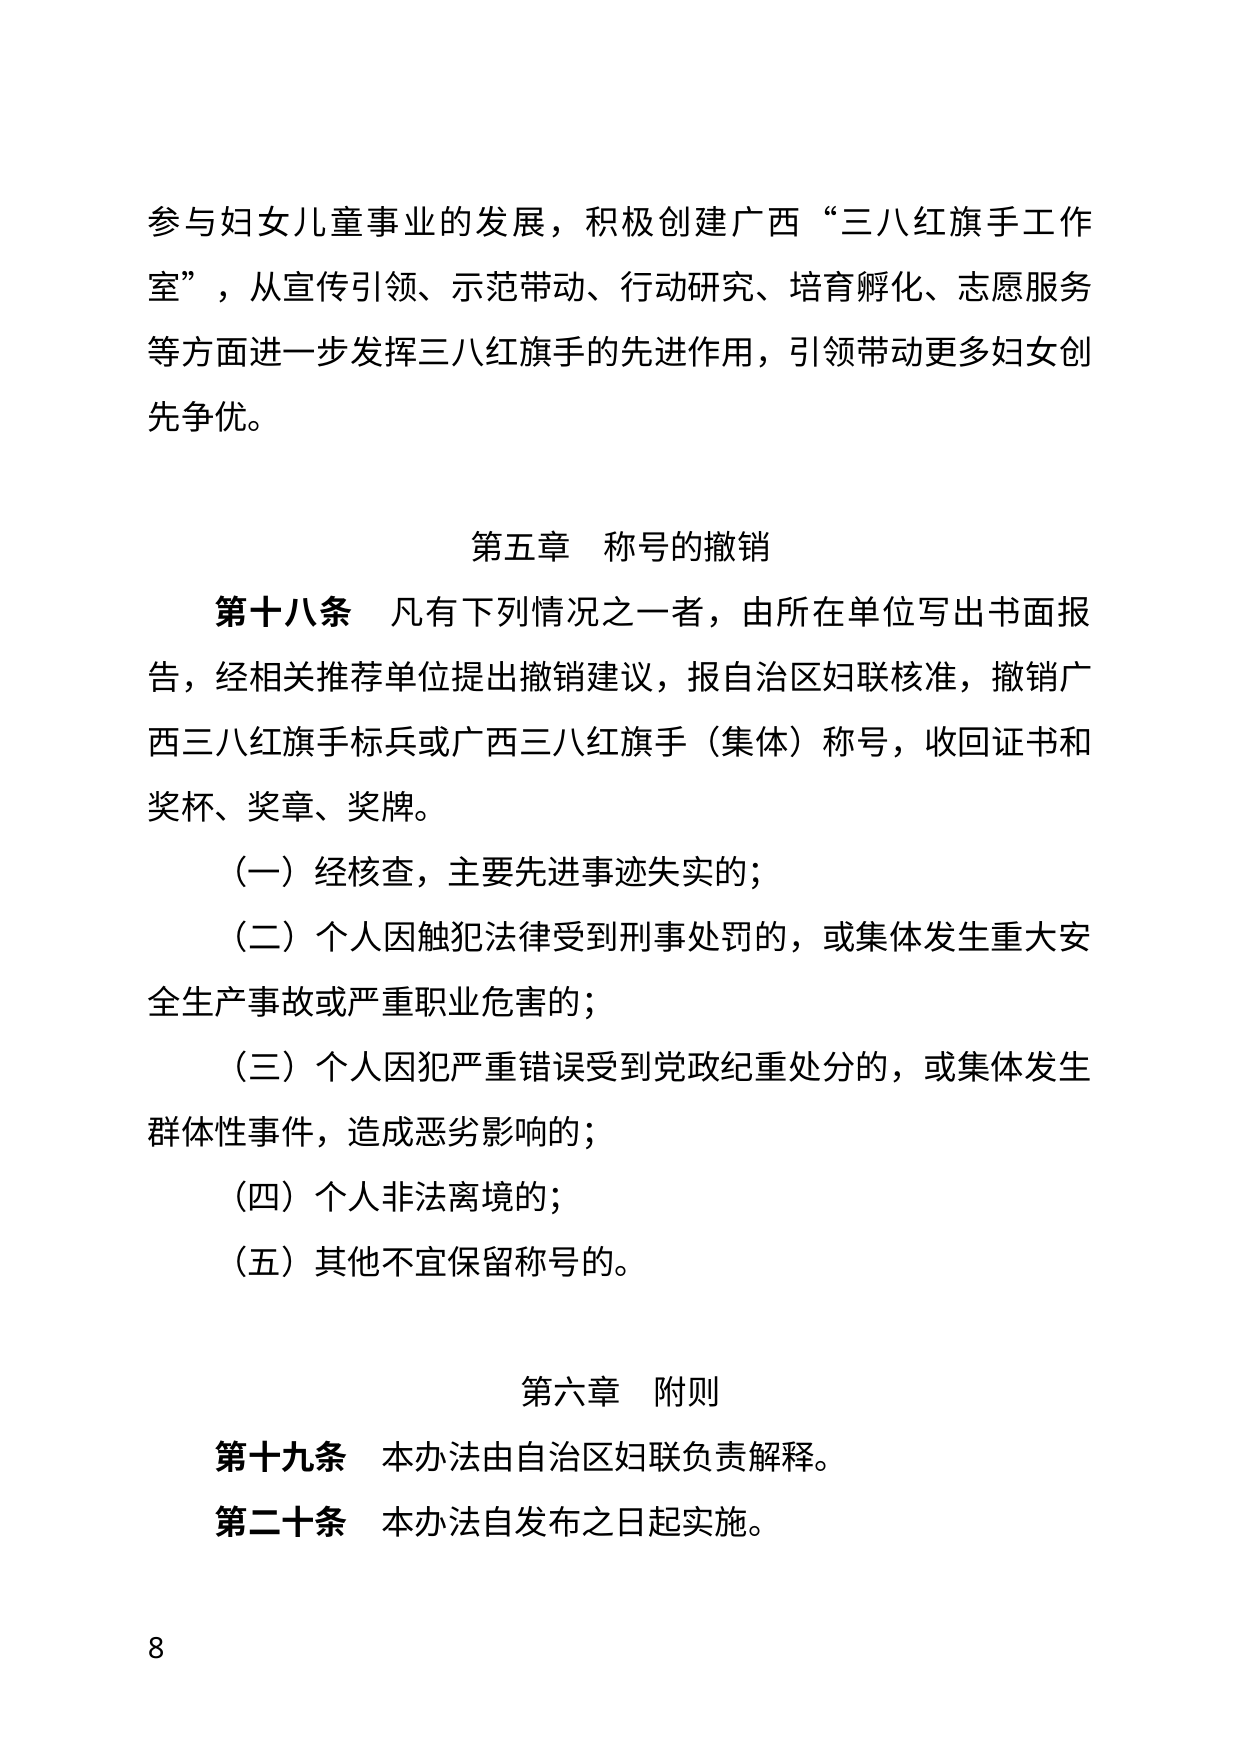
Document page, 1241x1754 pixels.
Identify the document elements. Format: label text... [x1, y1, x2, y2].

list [148, 187, 1093, 447]
list 第十九条 本办法由自治区妇联负责解释。 [148, 1422, 1093, 1487]
list （五）其他不宜保留称号的。 [148, 1227, 1093, 1292]
list （二）个人因触犯法律受到刑事处罚的，或集体发生重大安全生产事故或严重职业危害的； [148, 902, 1093, 1032]
text 第六章 附则 [148, 1357, 1093, 1422]
list 第十八条 凡有下列情况之一者，由所在单位写出书面报告，经相关推荐单位提出撤销建议，报自治区妇联核准，撤销广西三八红旗手标兵或广西三八红旗手（集体）称号，收回证书和奖杯、奖章、奖牌。 [148, 577, 1093, 837]
list （三）个人因犯严重错误受到党政纪重处分的，或集体发生群体性事件，造成恶劣影响的； [148, 1032, 1093, 1162]
text 第五章 称号的撤销 [148, 512, 1093, 577]
list 第二十条 本办法自发布之日起实施。 [148, 1487, 1093, 1552]
list （一）经核查，主要先进事迹失实的； [148, 837, 1093, 902]
list （四）个人非法离境的； [148, 1162, 1093, 1227]
